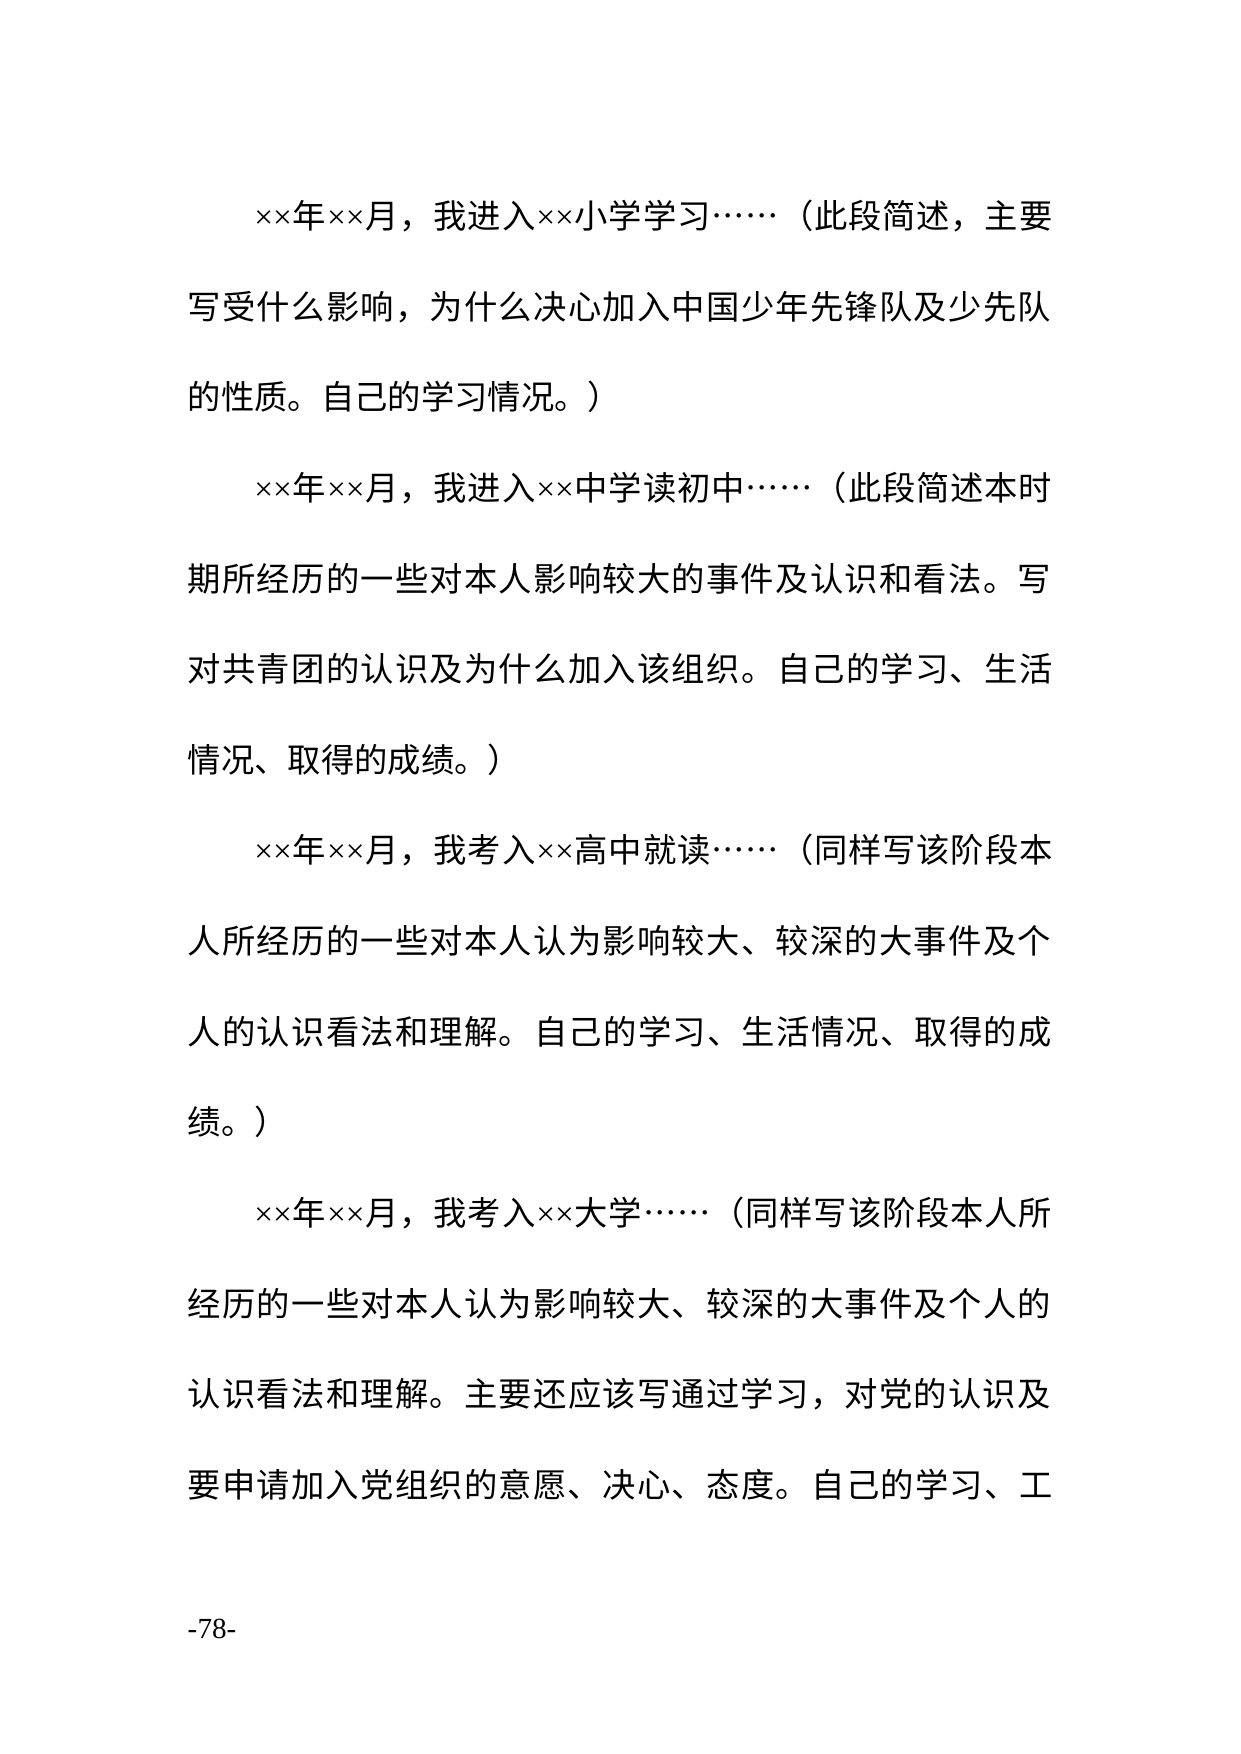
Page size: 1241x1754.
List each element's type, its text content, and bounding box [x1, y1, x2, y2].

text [187, 1166, 1053, 1528]
text ××年××月，我进入××小学学习……（此段简述，主要写受什么影响，为什么决心加入中国少年先锋队及少先队的性质。自己的学习情况。） [187, 169, 1053, 441]
text ××年××月，我考入××高中就读……（同样写该阶段本人所经历的一些对本人认为影响较大、较深的大事件及个人的认识看法和理解。自己的学习、生活情况、取得的成绩。） [187, 803, 1053, 1166]
text ××年××月，我进入××中学读初中……（此段简述本时期所经历的一些对本人影响较大的事件及认识和看法。写对共青团的认识及为什么加入该组织。自己的学习、生活情况、取得的成绩。） [187, 441, 1053, 803]
